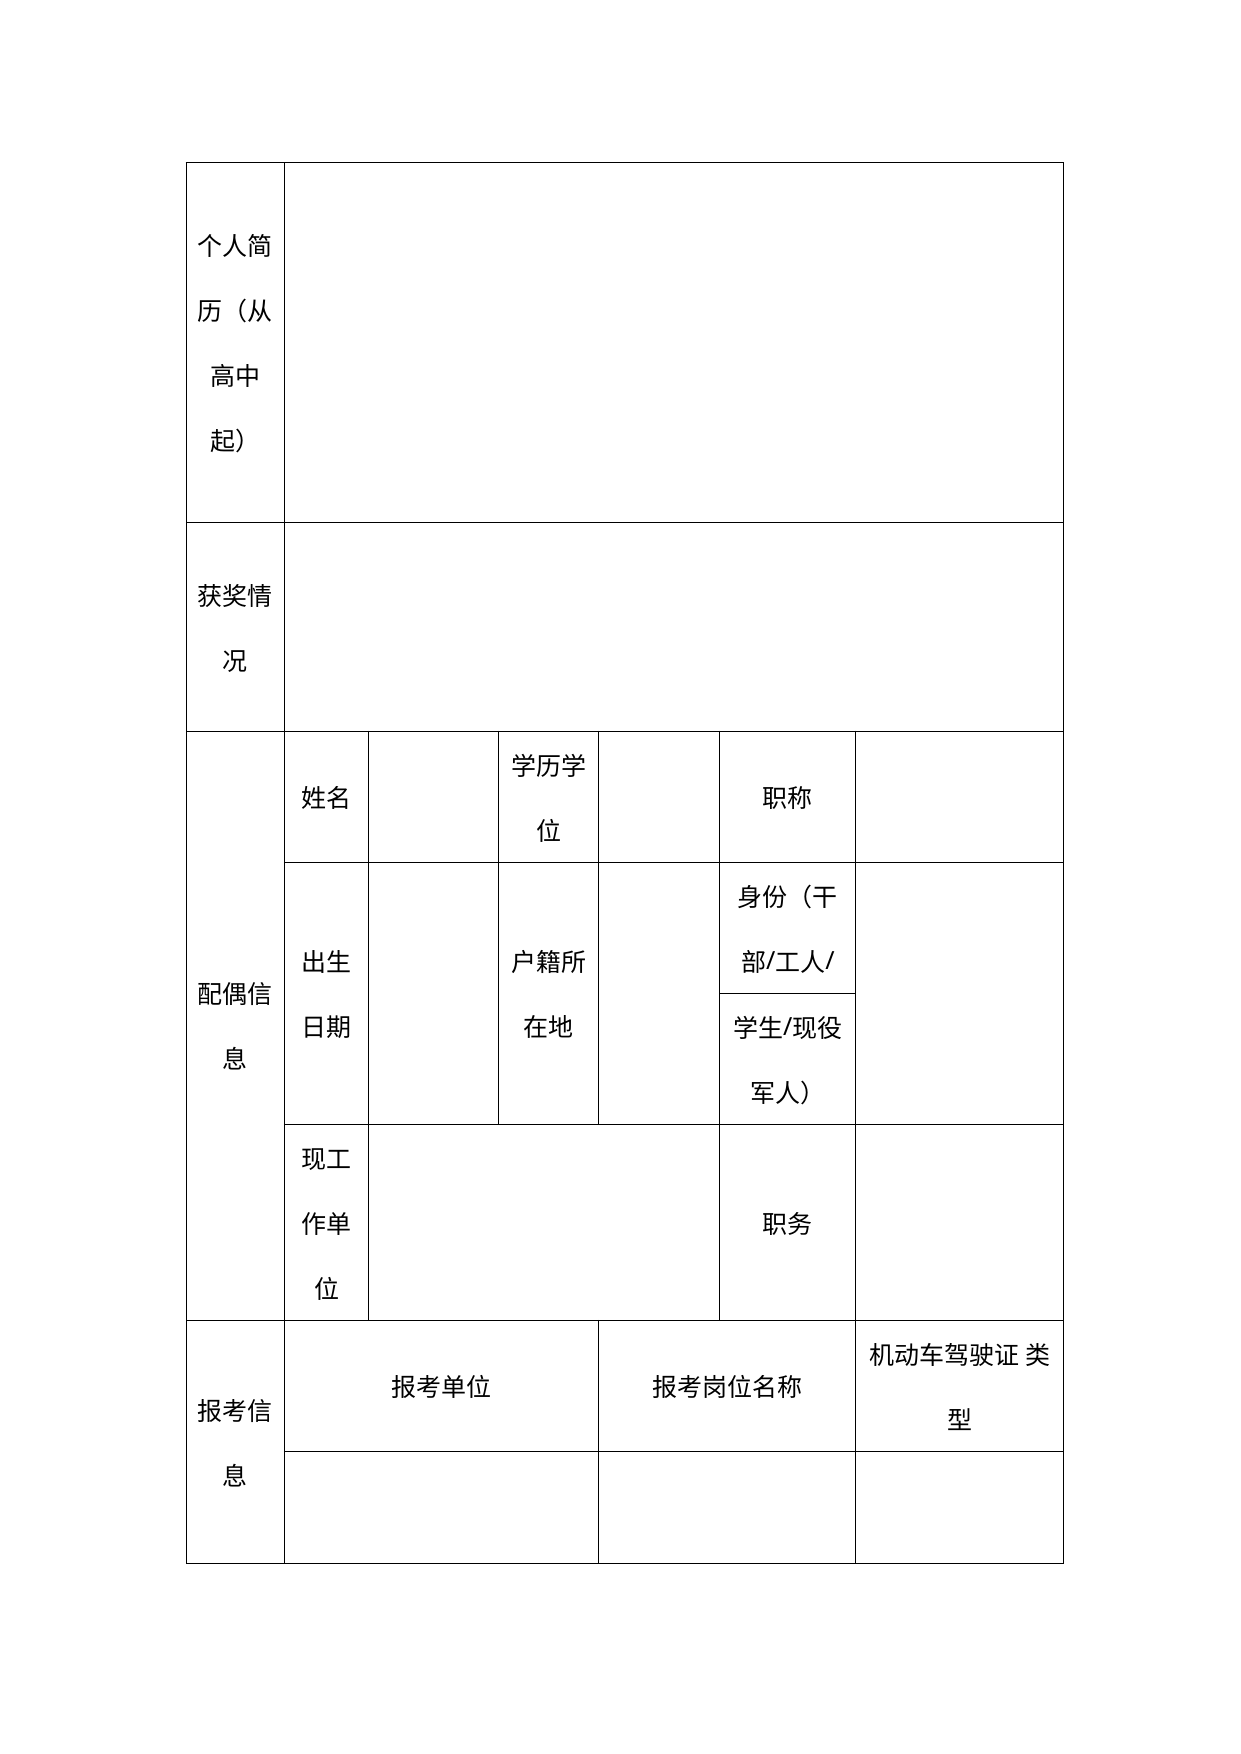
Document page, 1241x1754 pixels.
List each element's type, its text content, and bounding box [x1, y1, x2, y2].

table_cell 姓名 [285, 732, 368, 862]
table_cell [285, 523, 1063, 731]
table_cell [599, 1452, 855, 1563]
table_cell 报考信息 [187, 1321, 284, 1563]
table_cell 报考岗位名称 [599, 1321, 855, 1451]
table_cell [856, 1125, 1063, 1320]
table_cell 现工作单位 [285, 1125, 368, 1320]
table_cell 职务 [720, 1125, 855, 1320]
table_cell [599, 732, 719, 862]
table_cell 出生日期 [285, 863, 368, 1124]
table_cell 报考单位 [285, 1321, 598, 1451]
table_cell [285, 1452, 598, 1563]
table_cell [369, 732, 498, 862]
table_cell 个人简历（从高中起） [187, 163, 284, 522]
table_cell 身份（干部/工人/ [720, 863, 855, 993]
table_cell 职称 [720, 732, 855, 862]
table_cell 获奖情况 [187, 523, 284, 731]
table_cell 学历学位 [499, 732, 598, 862]
table_cell [285, 163, 1063, 522]
table_cell [369, 863, 498, 1124]
table_cell [856, 863, 1063, 1124]
table_cell 户籍所在地 [499, 863, 598, 1124]
table_cell [599, 863, 719, 1124]
table_cell 学生/现役军人） [720, 994, 855, 1124]
table_cell [856, 1452, 1063, 1563]
table_cell [856, 732, 1063, 862]
table_cell [369, 1125, 719, 1320]
table_cell 配偶信息 [187, 732, 284, 1320]
table_cell 机动车驾驶证 类型 [856, 1321, 1063, 1451]
